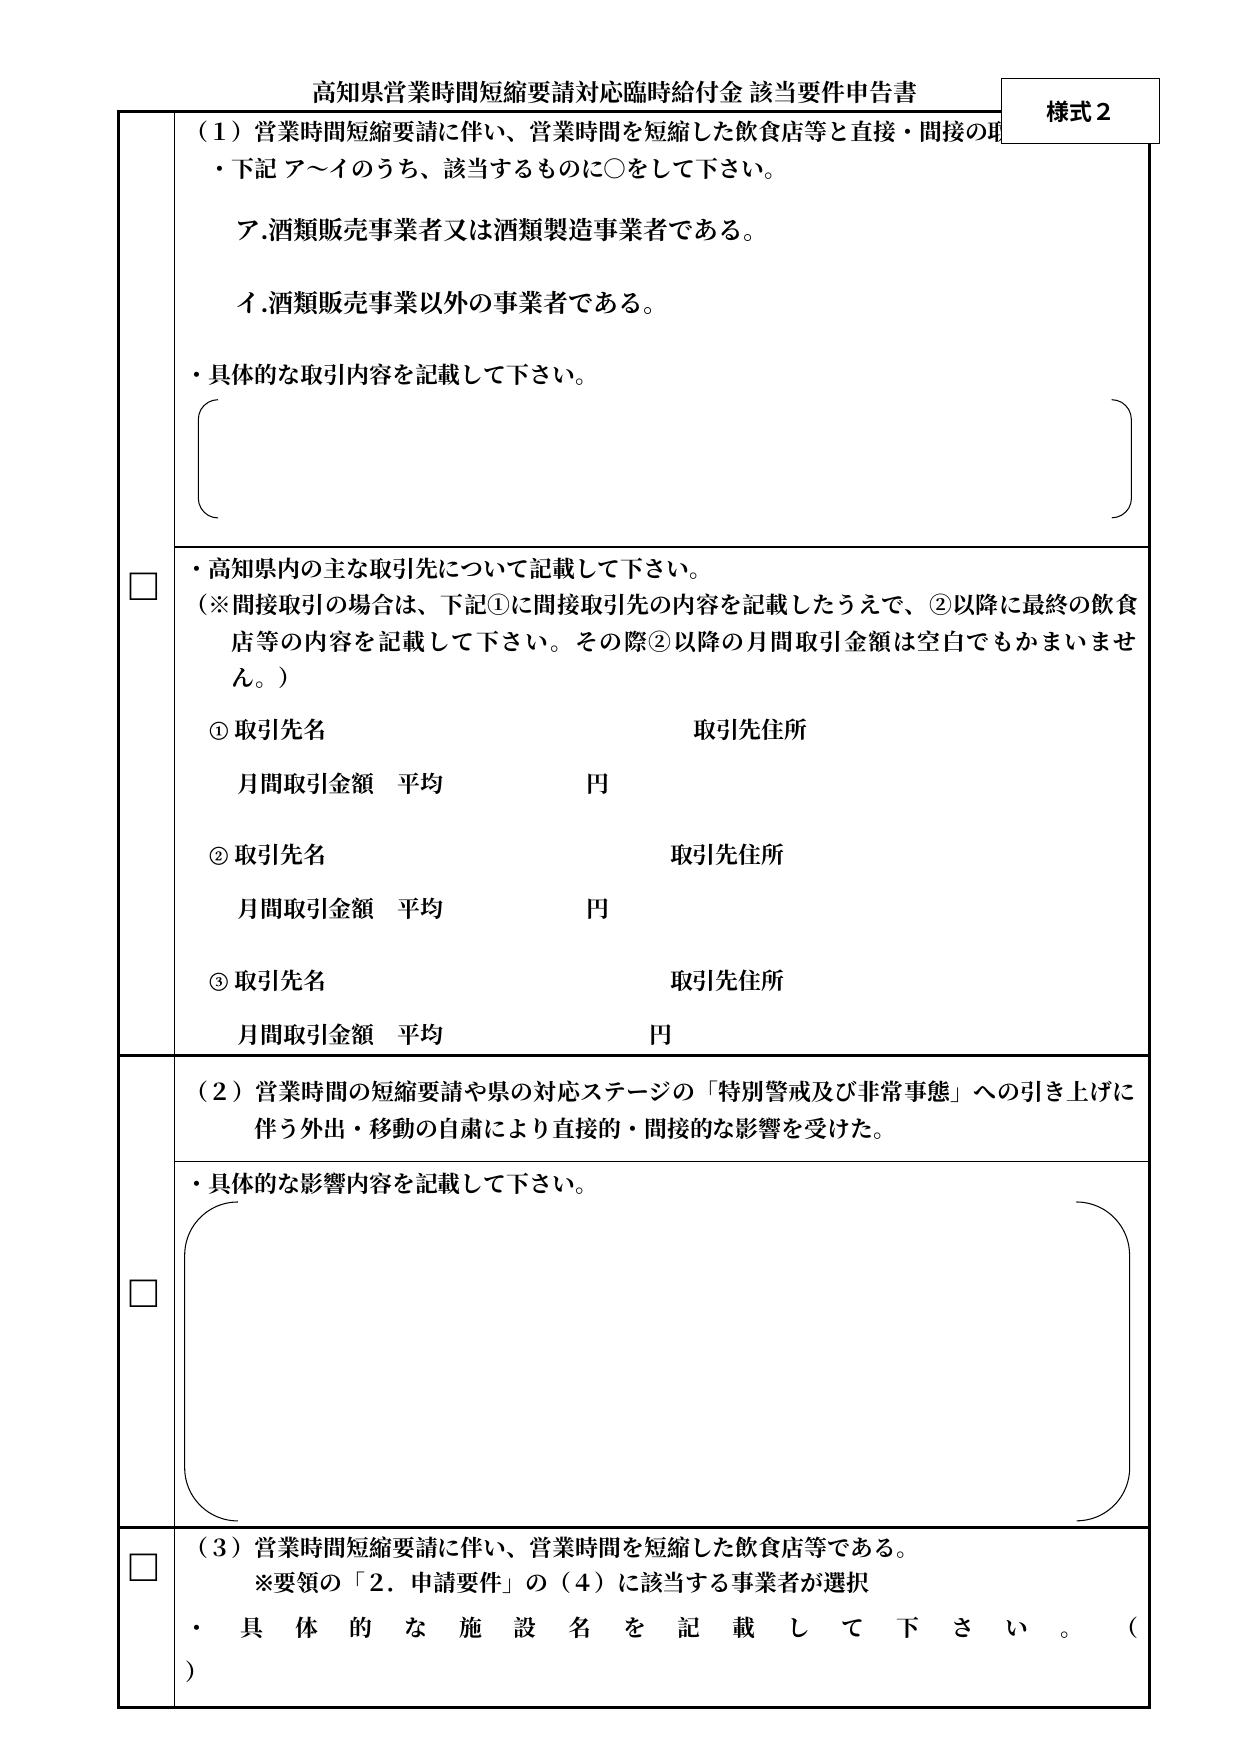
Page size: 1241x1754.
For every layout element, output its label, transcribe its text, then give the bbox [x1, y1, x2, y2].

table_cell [175, 1598, 1148, 1706]
table_cell （２）営業時間の短縮要請や県の対応ステージの「特別警戒及び非常事態」への引き上げに伴う外出・移動の自粛により直接的・間接的な影響を受けた。 [175, 1057, 1148, 1161]
table_cell □ [120, 1529, 174, 1706]
text 高知県営業時間短縮要請対応臨時給付金 該当要件申告書 [118, 73, 1110, 110]
table_cell ・具体的な影響内容を記載して下さい。 [175, 1162, 1148, 1526]
table_cell □ [120, 1057, 174, 1526]
table_header □ [120, 113, 174, 1054]
table_header （１）営業時間短縮要請に伴い、営業時間を短縮した飲食店等と直接・間接の取引がある。 ・下記 ア～イのうち、該当するものに○をして下さい。 ア.酒類販売事業者又は酒類製造事業者である。 イ.酒類販売事業以外の事業者である。 ・具体的な取引内容を記載して下さい。 [175, 113, 1148, 546]
table_cell （３）営業時間短縮要請に伴い、営業時間を短縮した飲食店等である。 ※要領の「２．申請要件」の（４）に該当する事業者が選択 [175, 1529, 1148, 1598]
table_cell ・高知県内の主な取引先について記載して下さい。 （※間接取引の場合は、下記①に間接取引先の内容を記載したうえで、②以降に最終の飲食店等の内容を記載して下さい。その際②以降の月間取引金額は空白でもかまいません。） ① 取引先名 取引先住所 月間取引金額 平均 円 ② 取引先名 取引先住所 月間取引金額 平均 円 ③ 取引先名 取引先住所 月間取引金額 平均 円 [175, 548, 1148, 1054]
